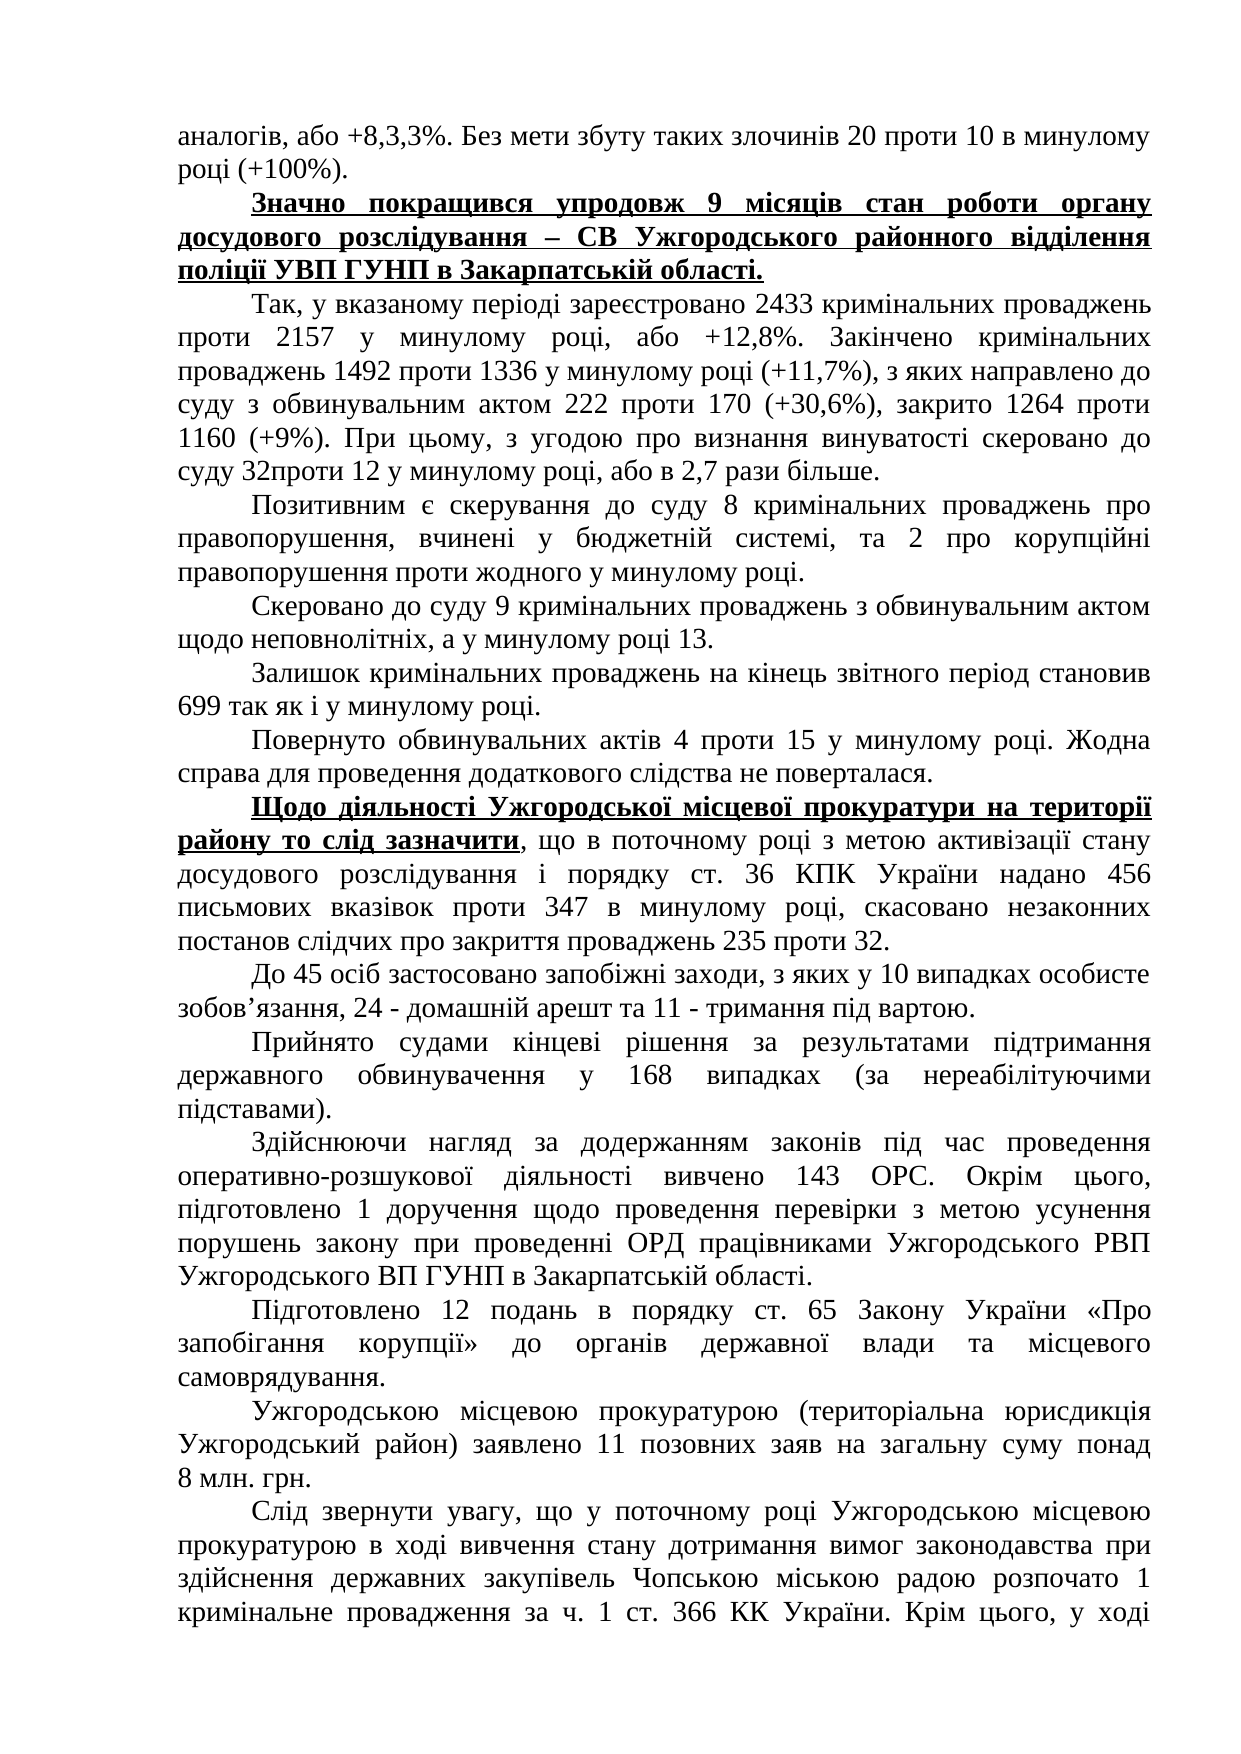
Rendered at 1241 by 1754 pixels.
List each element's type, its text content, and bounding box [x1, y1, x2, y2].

text Скеровано до суду 9 кримінальних проваджень з обвинувальним актом щодо неповнолітніх, а у минулому році 13. [177, 588, 1152, 655]
text До 45 осіб застосовано запобіжні заходи, з яких у 10 випадках особисте зобов’язання, 24 - домашній арешт та 11 - тримання під вартою. [177, 957, 1152, 1024]
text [177, 118, 1152, 185]
text Здійснюючи нагляд за додержанням законів під час проведення оперативно-розшукової діяльності вивчено 143 ОРС. Окрім цього, підготовлено 1 доручення щодо проведення перевірки з метою усунення порушень закону при проведенні ОРД працівниками Ужгородського РВП Ужгородського ВП ГУНП в Закарпатській області. [177, 1124, 1152, 1292]
text Підготовлено 12 подань в порядку ст. 65 Закону України «Про запобігання корупції» до органів державної влади та місцевого самоврядування. [177, 1292, 1152, 1393]
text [177, 1493, 1152, 1627]
text Позитивним є скерування до суду 8 кримінальних проваджень про правопорушення, вчинені у бюджетній системі, та 2 про корупційні правопорушення проти жодного у минулому році. [177, 487, 1152, 588]
text Щодо діяльності Ужгородської місцевої прокуратури на території району то слід зазначити, що в поточному році з метою активізації стану досудового розслідування і порядку ст. 36 КПК України надано 456 письмових вказівок проти 347 в минулому році, скасовано незаконних постанов слідчих про закриття проваджень 235 проти 32. [177, 789, 1152, 957]
text Прийнято судами кінцеві рішення за результатами підтримання державного обвинувачення у 168 випадках (за нереабілітуючими підставами). [177, 1024, 1152, 1124]
text Значно покращився упродовж 9 місяців стан роботи органу досудового розслідування – СВ Ужгородського районного відділення поліції УВП ГУНП в Закарпатській області. [177, 249, 1152, 286]
text Так, у вказаному періоді зареєстровано 2433 кримінальних проваджень проти 2157 у минулому році, або +12,8%. Закінчено кримінальних проваджень 1492 проти 1336 у минулому році (+11,7%), з яких направлено до суду з обвинувальним актом 222 проти 170 (+30,6%), закрито 1264 проти 1160 (+9%). При цьому, з угодою про визнання винуватості скеровано до суду 32проти 12 у минулому році, або в 2,7 рази більше. [177, 286, 1152, 487]
text Повернуто обвинувальних актів 4 проти 15 у минулому році. Жодна справа для проведення додаткового слідства не поверталася. [177, 722, 1152, 789]
text Значно покращився упродовж 9 місяців стан роботи органу досудового розслідування – СВ Ужгородського районного відділення поліції УВП ГУНП в Закарпатській області. [177, 185, 1152, 248]
text Ужгородською місцевою прокуратурою (територіальна юрисдикція Ужгородський район) заявлено 11 позовних заяв на загальну суму понад 8 млн. грн. [177, 1393, 1152, 1493]
text Залишок кримінальних проваджень на кінець звітного період становив 699 так як і у минулому році. [177, 655, 1152, 722]
